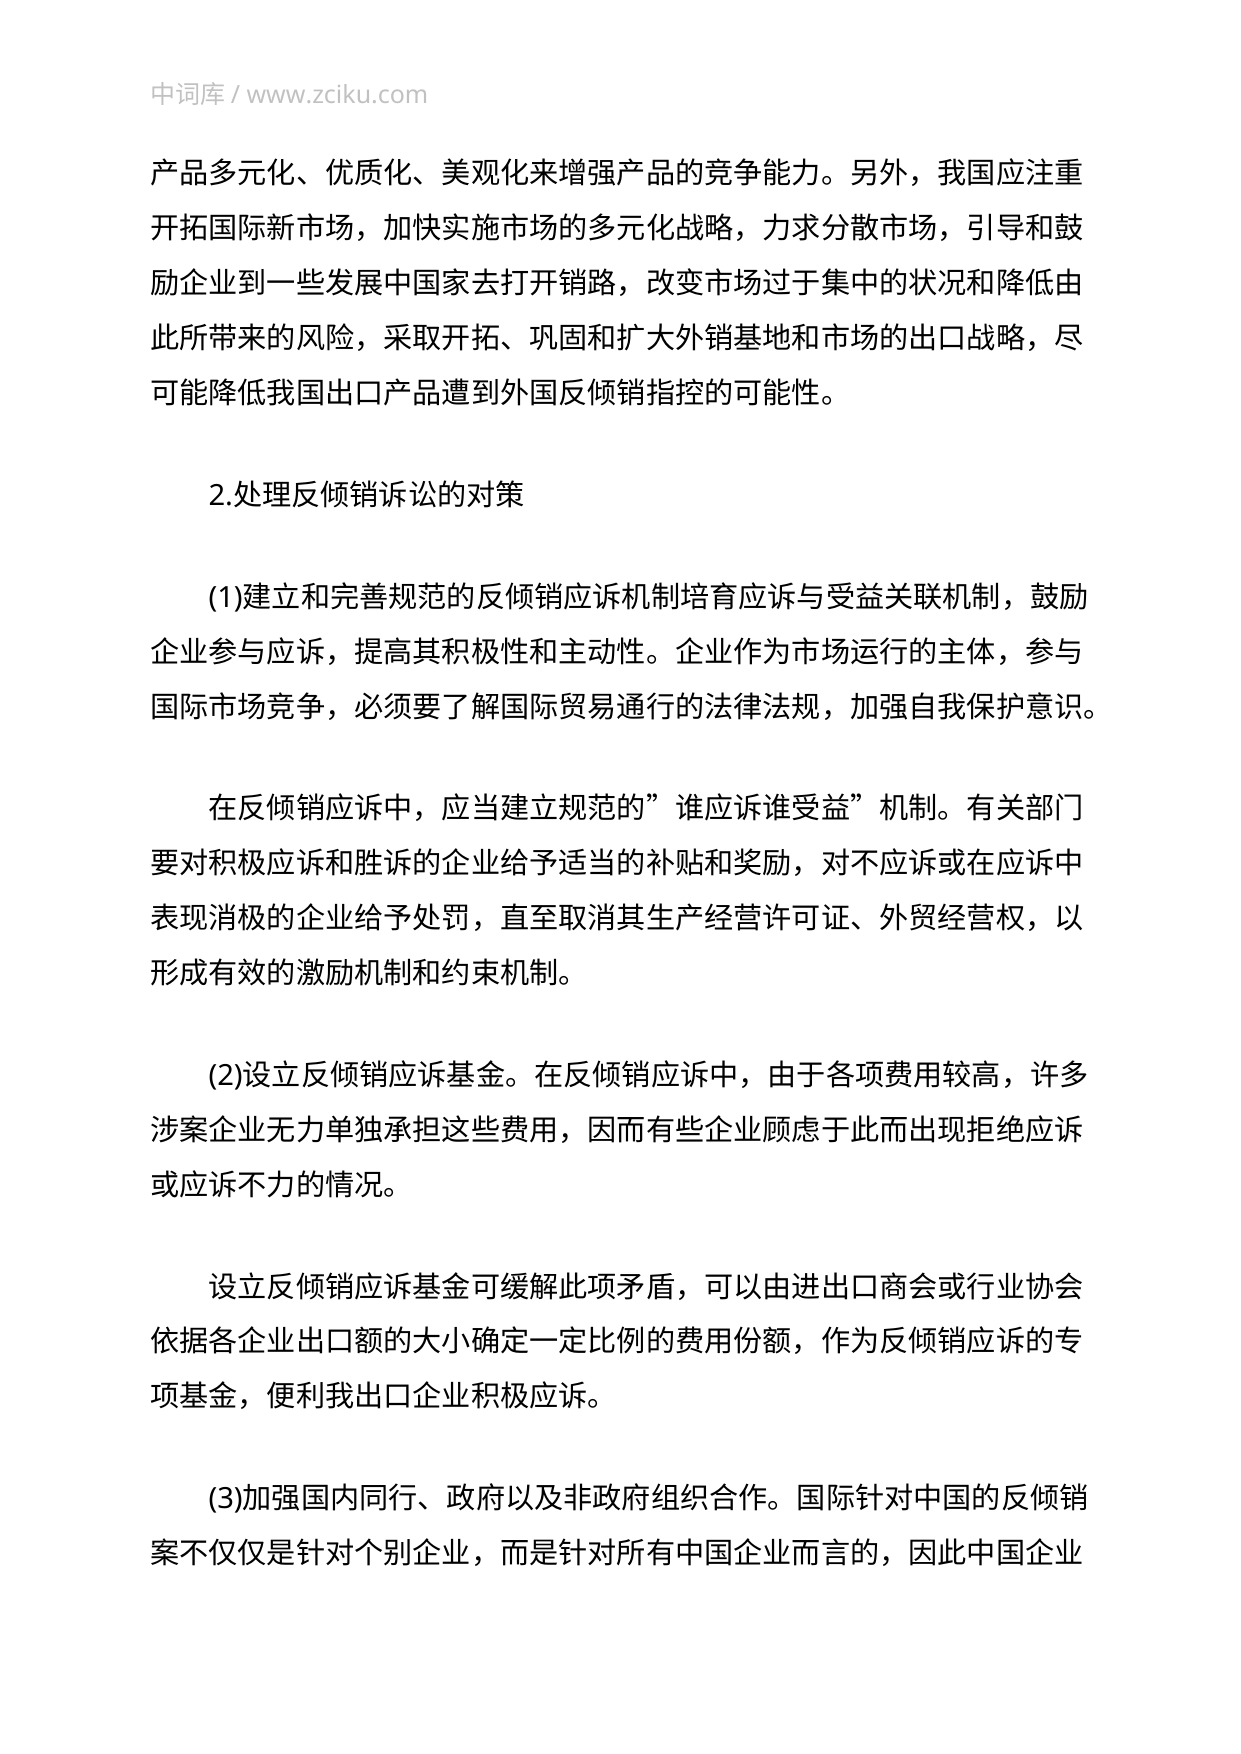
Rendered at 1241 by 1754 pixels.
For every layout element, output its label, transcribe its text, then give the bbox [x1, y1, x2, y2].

text 设立反倾销应诉基金可缓解此项矛盾，可以由进出口商会或行业协会依据各企业出口额的大小确定一定比例的费用份额，作为反倾销应诉的专项基金，便利我出口企业积极应诉。 [150, 1263, 1090, 1415]
text (2)设立反倾销应诉基金。在反倾销应诉中，由于各项费用较高，许多涉案企业无力单独承担这些费用，因而有些企业顾虑于此而出现拒绝应诉或应诉不力的情况。 [150, 1051, 1090, 1204]
text 在反倾销应诉中，应当建立规范的”谁应诉谁受益”机制。有关部门要对积极应诉和胜诉的企业给予适当的补贴和奖励，对不应诉或在应诉中表现消极的企业给予处罚，直至取消其生产经营许可证、外贸经营权，以形成有效的激励机制和约束机制。 [150, 785, 1090, 992]
text 2.处理反倾销诉讼的对策 [150, 471, 1090, 514]
text (1)建立和完善规范的反倾销应诉机制培育应诉与受益关联机制，鼓励企业参与应诉，提高其积极性和主动性。企业作为市场运行的主体，参与国际市场竞争，必须要了解国际贸易通行的法律法规，加强自我保护意识。 [150, 573, 1090, 726]
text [150, 1475, 1090, 1572]
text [150, 150, 1090, 412]
